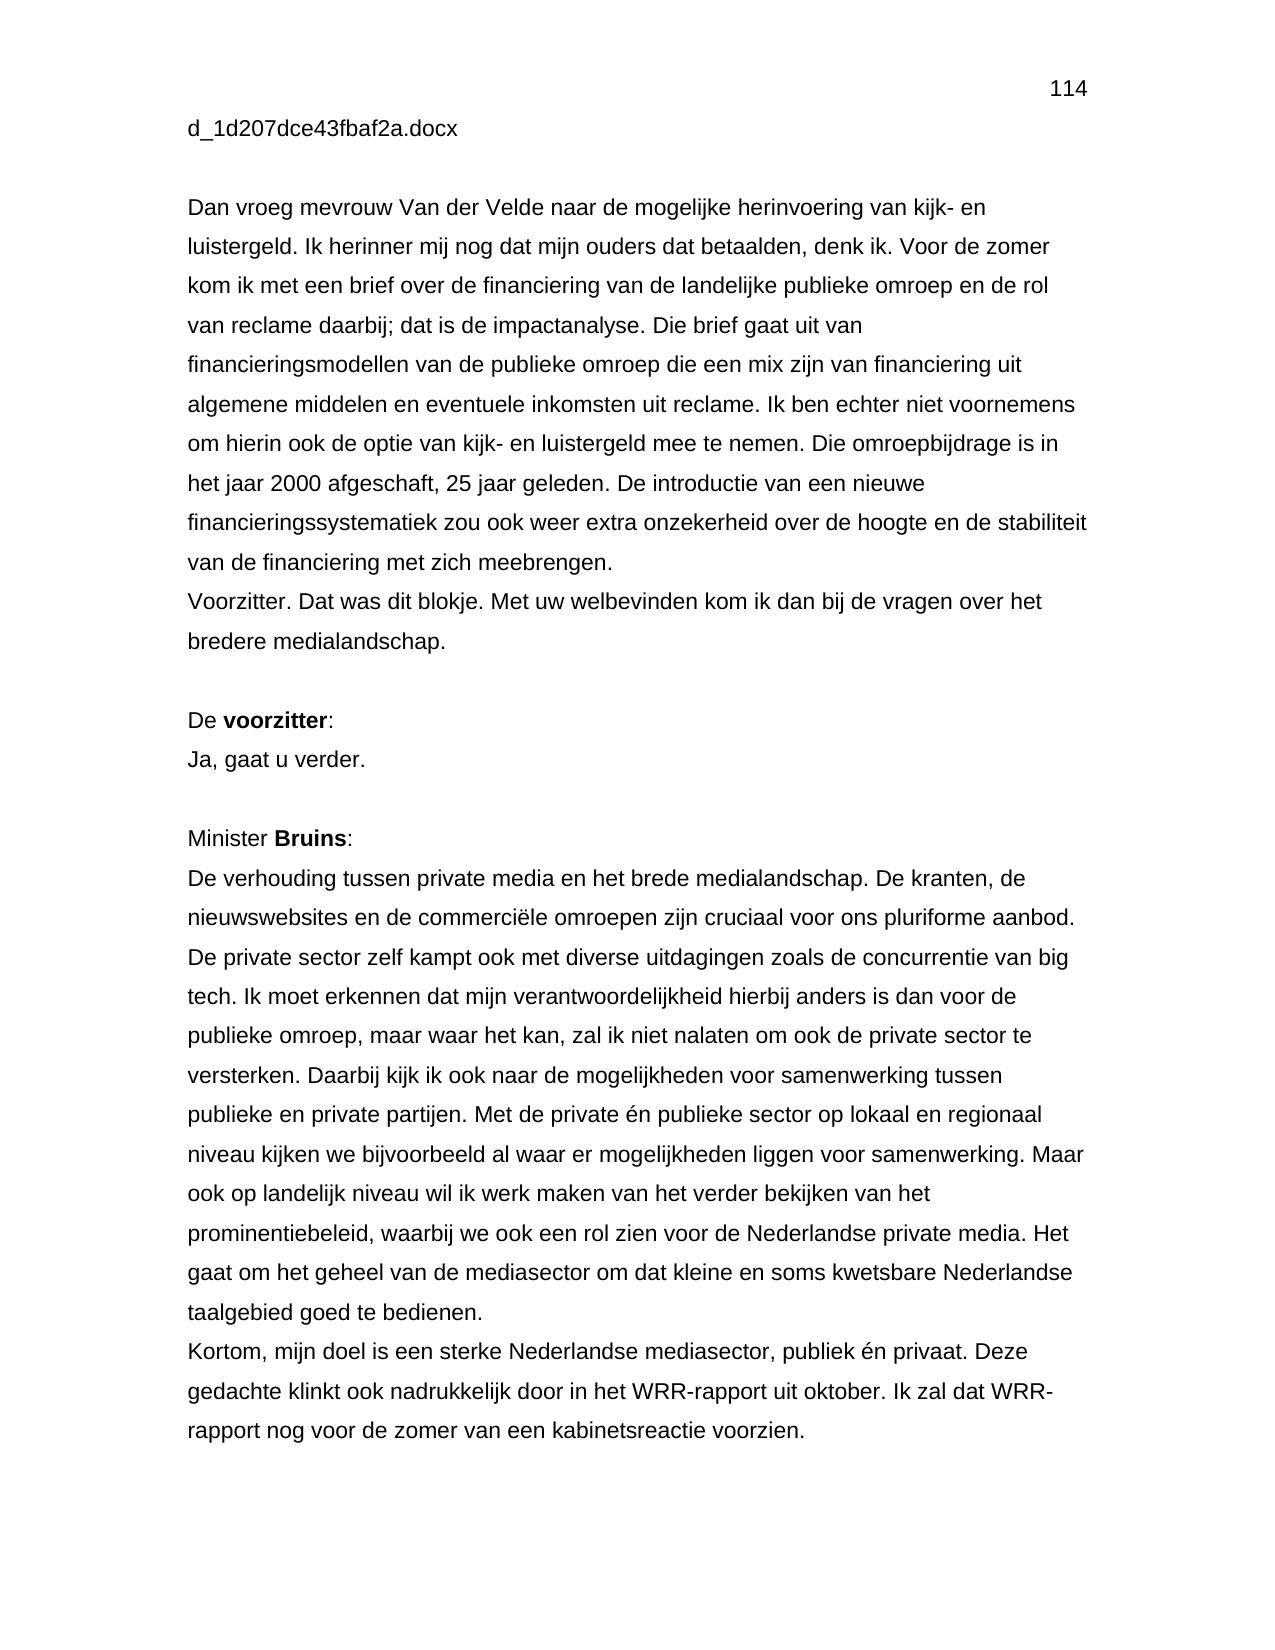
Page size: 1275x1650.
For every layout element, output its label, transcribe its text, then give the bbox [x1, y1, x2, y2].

text De verhouding tussen private media en het brede medialandschap. De kranten, de nieuwswebsites en de commerciële omroepen zijn cruciaal voor ons pluriforme aanbod. De private sector zelf kampt ook met diverse uitdagingen zoals de concurrentie van big tech. Ik moet erkennen dat mijn verantwoordelijkheid hierbij anders is dan voor de publieke omroep, maar waar het kan, zal ik niet nalaten om ook de private sector te versterken. Daarbij kijk ik ook naar de mogelijkheden voor samenwerking tussen publieke en private partijen. Met de private én publieke sector op lokaal en regionaal niveau kijken we bijvoorbeeld al waar er mogelijkheden liggen voor samenwerking. Maar ook op landelijk niveau wil ik werk maken van het verder bekijken van het prominentiebeleid, waarbij we ook een rol zien voor de Nederlandse private media. Het gaat om het geheel van de mediasector om dat kleine en soms kwetsbare Nederlandse taalgebied goed te bedienen. [187, 864, 1087, 1325]
text De voorzitter: [187, 707, 1087, 733]
text Voorzitter. Dat was dit blokje. Met uw welbevinden kom ik dan bij de vragen over het bredere medialandschap. [187, 588, 1087, 654]
text Kortom, mijn doel is een sterke Nederlandse mediasector, publiek én privaat. Deze gedachte klinkt ook nadrukkelijk door in het WRR-rapport uit oktober. Ik zal dat WRR-rapport nog voor de zomer van een kabinetsreactie voorzien. [187, 1338, 1087, 1444]
text Ja, gaat u verder. [187, 746, 1087, 772]
text Minister Bruins: [187, 825, 1087, 851]
text Dan vroeg mevrouw Van der Velde naar de mogelijke herinvoering van kijk- en luistergeld. Ik herinner mij nog dat mijn ouders dat betaalden, denk ik. Voor de zomer kom ik met een brief over de financiering van de landelijke publieke omroep en de rol van reclame daarbij; dat is de impactanalyse. Die brief gaat uit van financieringsmodellen van de publieke omroep die een mix zijn van financiering uit algemene middelen en eventuele inkomsten uit reclame. Ik ben echter niet voornemens om hierin ook de optie van kijk- en luistergeld mee te nemen. Die omroepbijdrage is in het jaar 2000 afgeschaft, 25 jaar geleden. De introductie van een nieuwe financieringssystematiek zou ook weer extra onzekerheid over de hoogte en de stabiliteit van de financiering met zich meebrengen. [187, 193, 1087, 575]
